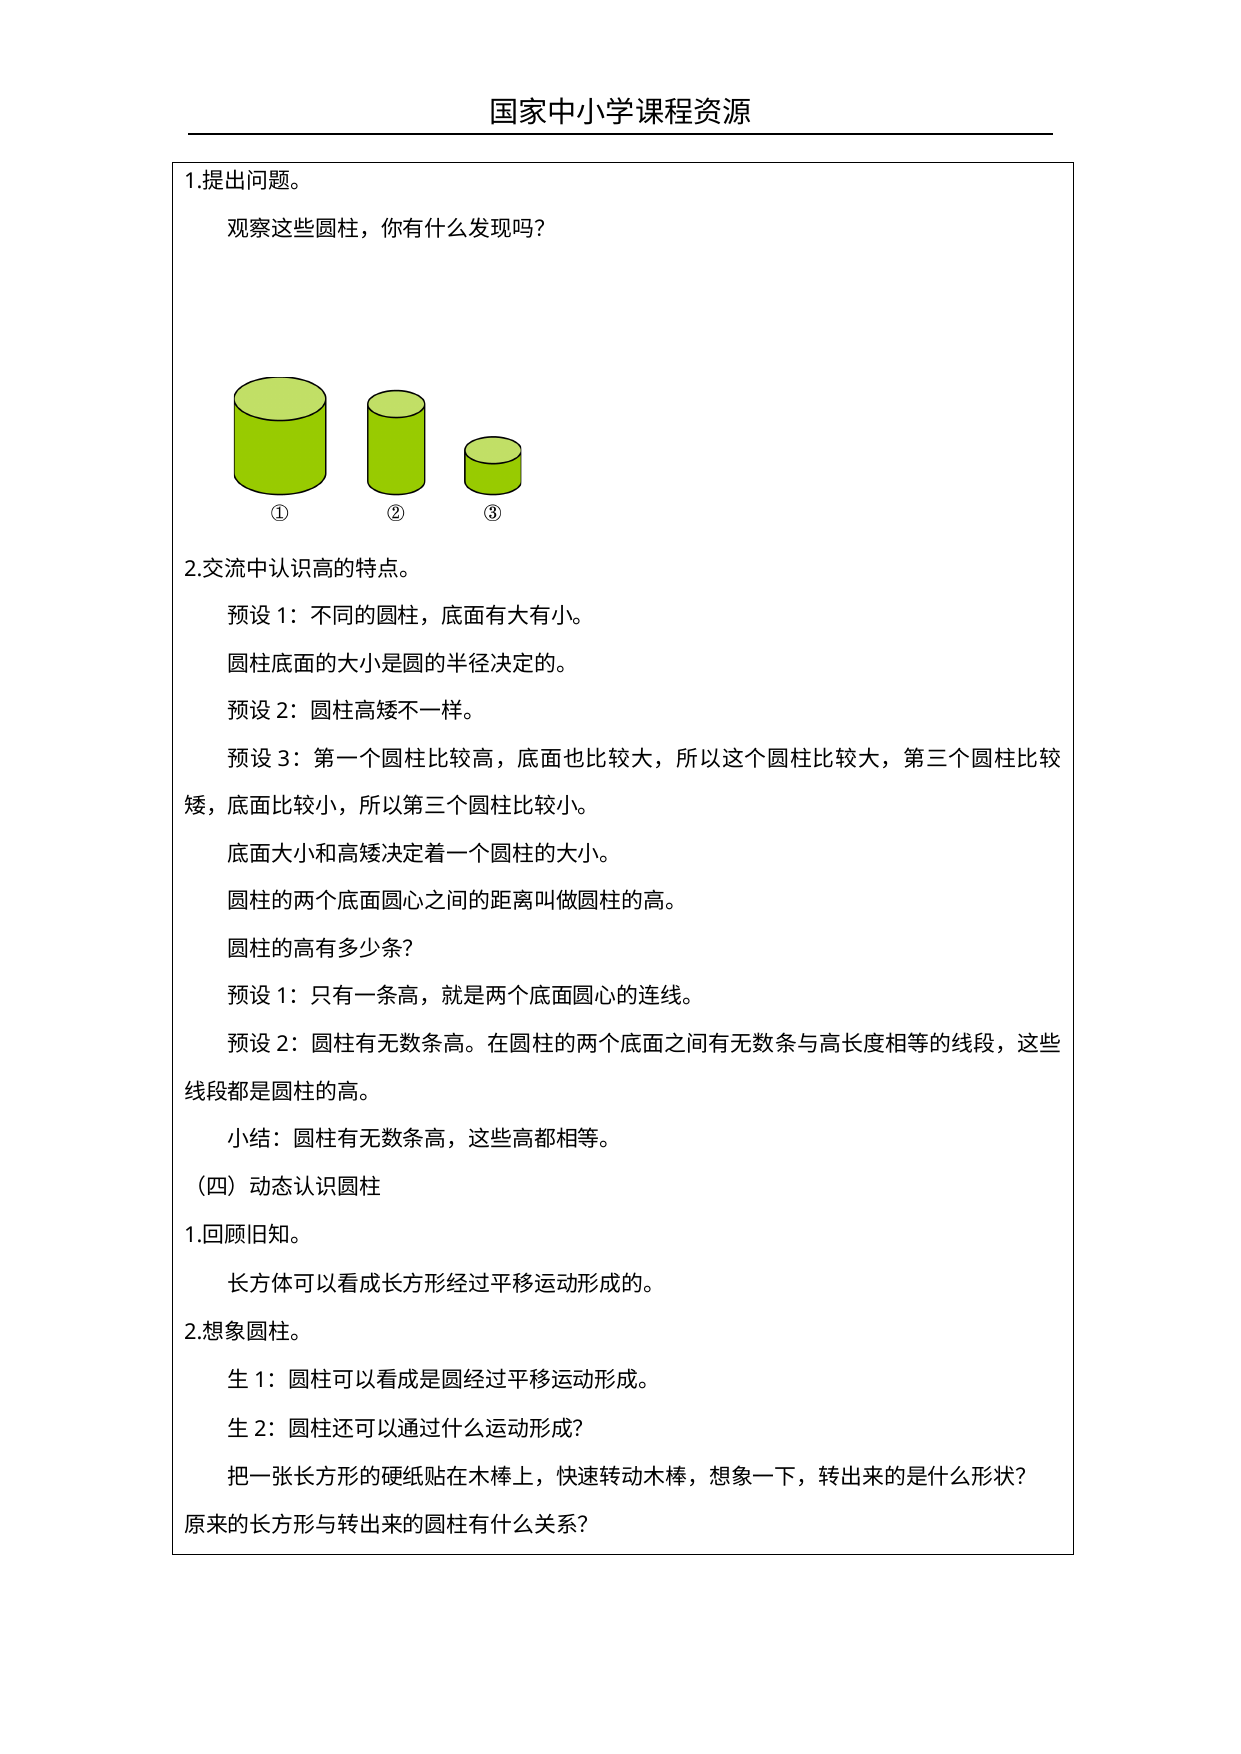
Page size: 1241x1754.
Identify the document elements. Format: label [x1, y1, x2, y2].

picture [233, 377, 522, 534]
table_cell [173, 163, 1073, 1554]
